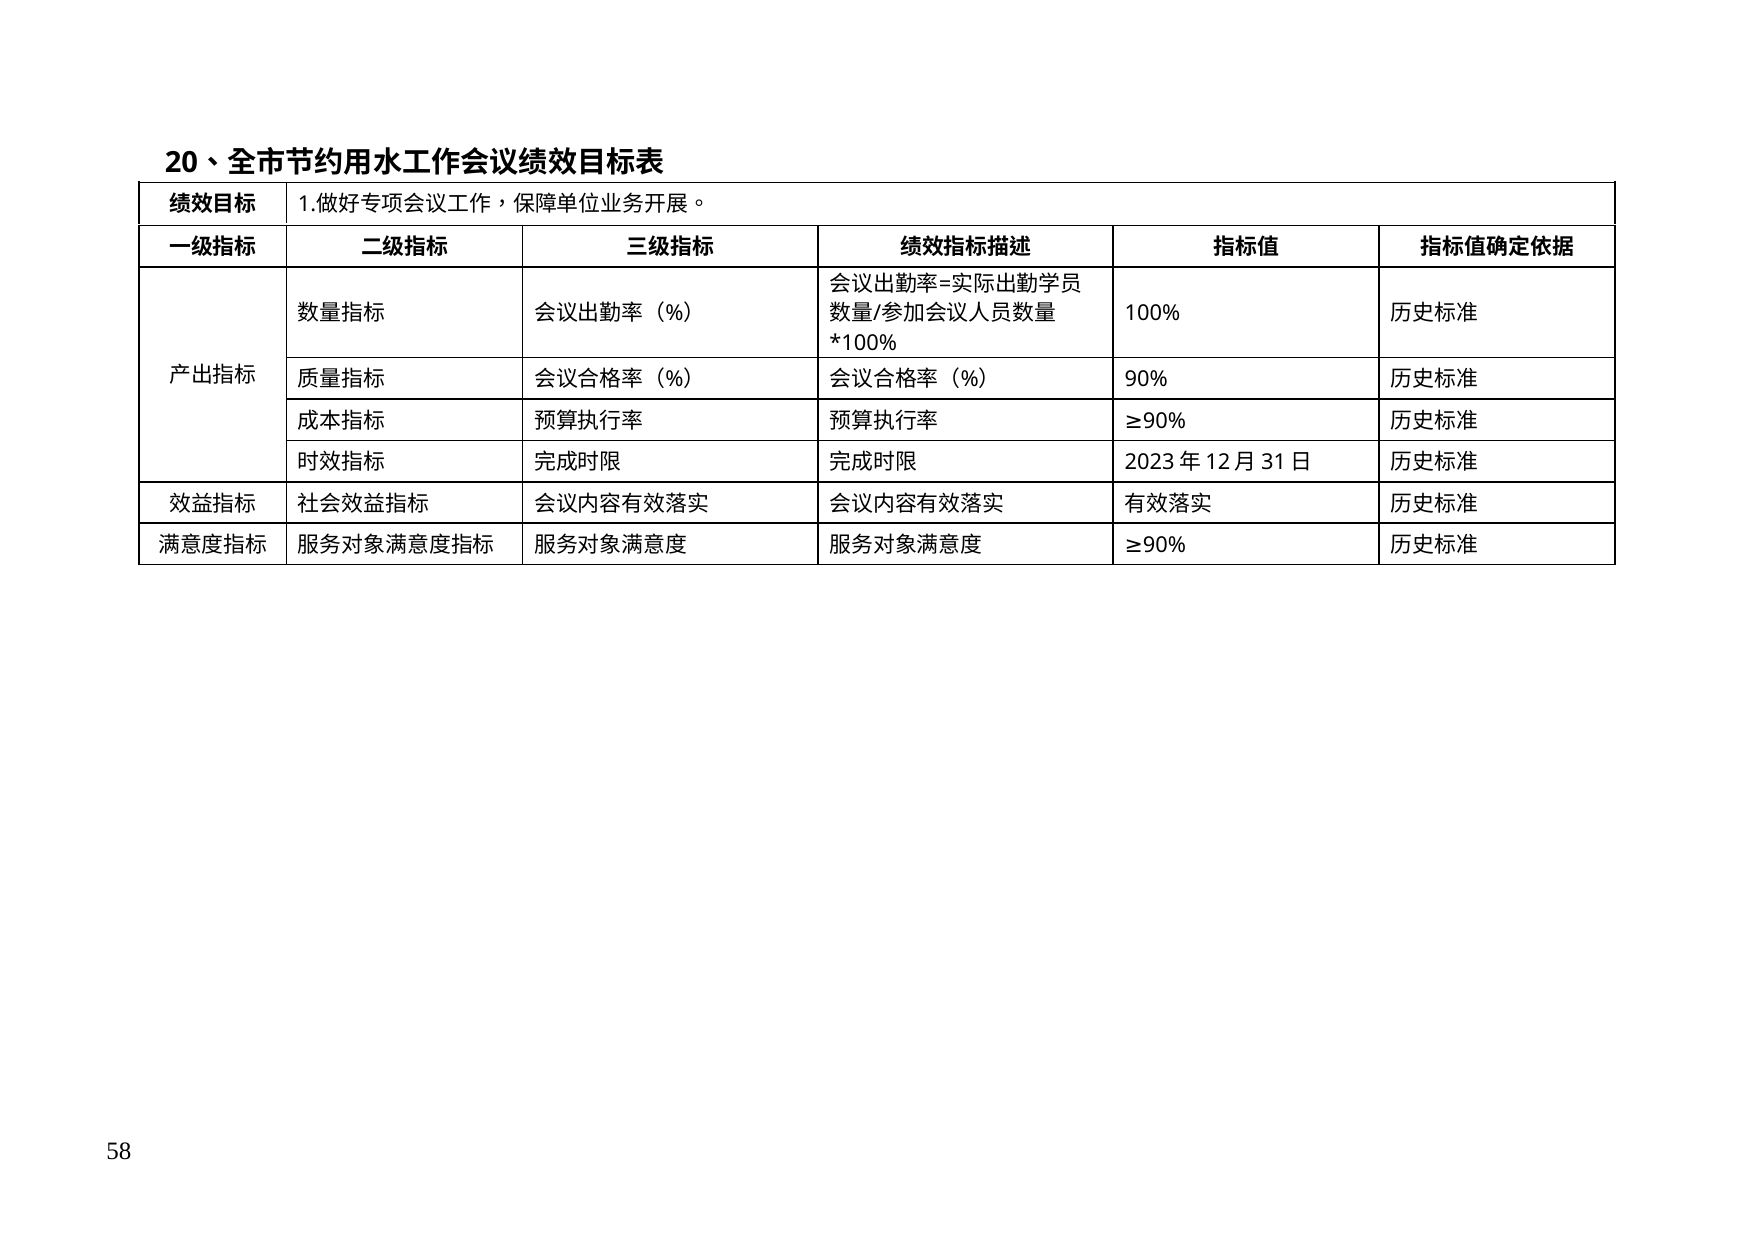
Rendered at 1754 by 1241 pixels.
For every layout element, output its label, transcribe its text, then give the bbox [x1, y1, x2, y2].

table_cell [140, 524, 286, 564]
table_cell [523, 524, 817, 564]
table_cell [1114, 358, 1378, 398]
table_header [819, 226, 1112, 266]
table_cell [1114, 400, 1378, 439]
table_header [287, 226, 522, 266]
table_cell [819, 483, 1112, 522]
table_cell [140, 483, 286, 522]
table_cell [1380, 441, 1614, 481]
text 20、全市节约用水工作会议绩效目标表 [106, 142, 1648, 181]
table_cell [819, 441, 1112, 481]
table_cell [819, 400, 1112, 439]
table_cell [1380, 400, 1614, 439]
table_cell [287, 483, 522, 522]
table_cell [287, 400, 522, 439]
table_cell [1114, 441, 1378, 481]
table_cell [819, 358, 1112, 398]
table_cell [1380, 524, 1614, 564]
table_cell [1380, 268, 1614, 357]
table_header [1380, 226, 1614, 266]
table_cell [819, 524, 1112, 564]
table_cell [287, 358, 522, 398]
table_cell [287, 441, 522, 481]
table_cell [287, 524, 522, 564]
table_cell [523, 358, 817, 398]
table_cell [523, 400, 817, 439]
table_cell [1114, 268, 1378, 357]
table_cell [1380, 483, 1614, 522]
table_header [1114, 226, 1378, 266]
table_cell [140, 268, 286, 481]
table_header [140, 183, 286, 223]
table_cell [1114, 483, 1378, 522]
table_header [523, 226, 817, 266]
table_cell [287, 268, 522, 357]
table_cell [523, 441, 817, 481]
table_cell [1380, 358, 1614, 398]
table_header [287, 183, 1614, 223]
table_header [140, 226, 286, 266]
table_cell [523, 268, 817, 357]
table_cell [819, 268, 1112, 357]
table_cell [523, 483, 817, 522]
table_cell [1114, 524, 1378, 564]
